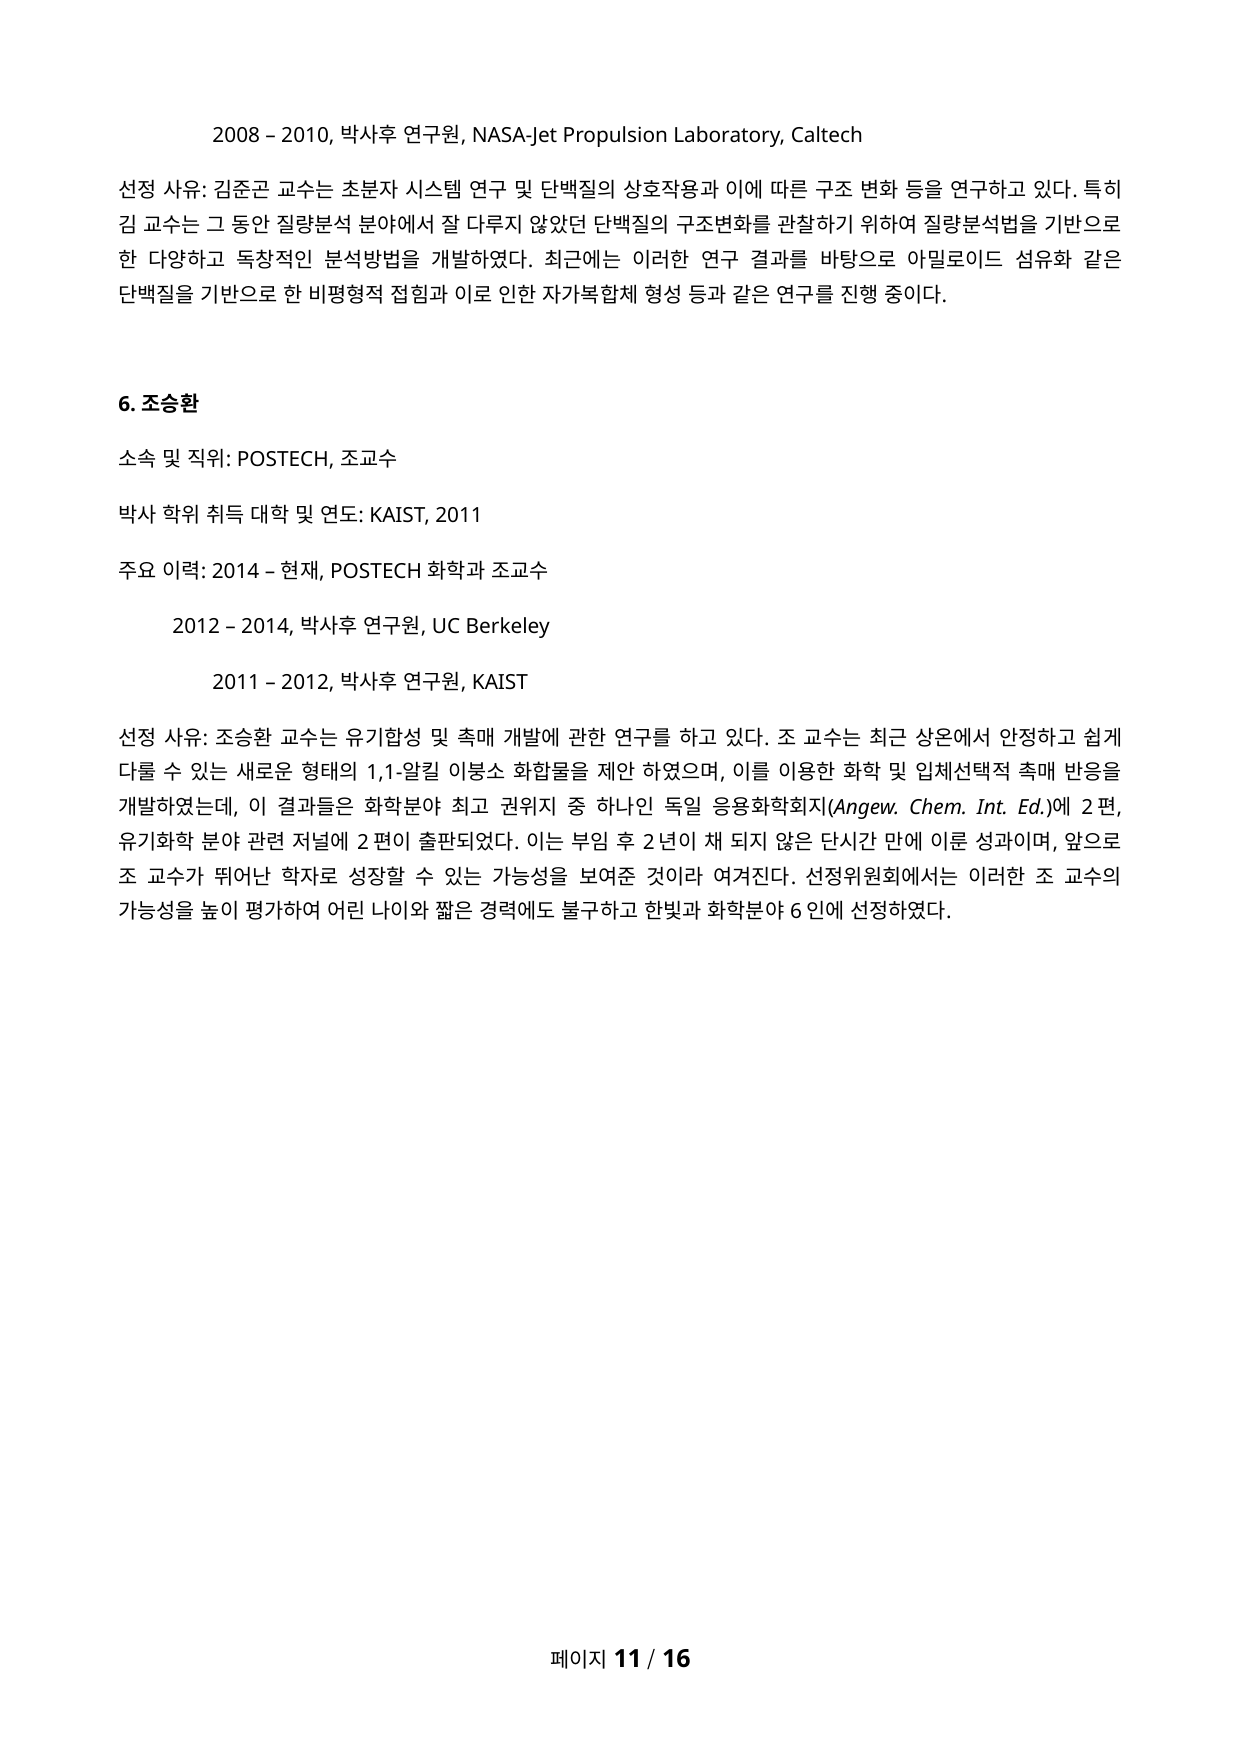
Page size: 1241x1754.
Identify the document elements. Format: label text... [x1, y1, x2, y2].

text 2011 – 2012, 박사후 연구원, KAIST [118, 665, 1122, 696]
text 주요 이력: 2014 – 현재, POSTECH 화학과 조교수 [118, 554, 1122, 584]
text 박사 학위 취득 대학 및 연도: KAIST, 2011 [118, 498, 1122, 529]
text 2012 – 2014, 박사후 연구원, UC Berkeley [118, 609, 1122, 640]
text 소속 및 직위: POSTECH, 조교수 [118, 443, 1122, 473]
text 6. 조승환 [118, 387, 1122, 417]
text 선정 사유: 조승환 교수는 유기합성 및 촉매 개발에 관한 연구를 하고 있다. 조 교수는 최근 상온에서 안정하고 쉽게 다룰 수 있는 새로운 형태의 1,1-알킬 이붕소 화합물을 제안 하였으며, 이를 이용한 화학 및 입체선택적 촉매 반응을 개발하였는데, 이 결과들은 화학분야 최고 권위지 중 하나인 독일 응용화학회지(Angew. Chem. Int. Ed.)에 2편, 유기화학 분야 관련 저널에 2편이 출판되었다. 이는 부임 후 2년이 채 되지 않은 단시간 만에 이룬 성과이며, 앞으로 조 교수가 뛰어난 학자로 성장할 수 있는 가능성을 보여준 것이라 여겨진다. 선정위원회에서는 이러한 조 교수의 가능성을 높이 평가하여 어린 나이와 짧은 경력에도 불구하고 한빛과 화학분야 6인에 선정하였다. [118, 721, 1122, 925]
text 선정 사유: 김준곤 교수는 초분자 시스템 연구 및 단백질의 상호작용과 이에 따른 구조 변화 등을 연구하고 있다. 특히 김 교수는 그 동안 질량분석 분야에서 잘 다루지 않았던 단백질의 구조변화를 관찰하기 위하여 질량분석법을 기반으로 한 다양하고 독창적인 분석방법을 개발하였다. 최근에는 이러한 연구 결과를 바탕으로 아밀로이드 섬유화 같은 단백질을 기반으로 한 비평형적 접힘과 이로 인한 자가복합체 형성 등과 같은 연구를 진행 중이다. [118, 174, 1122, 308]
text 2008 – 2010, 박사후 연구원, NASA-Jet Propulsion Laboratory, Caltech [118, 118, 1122, 148]
